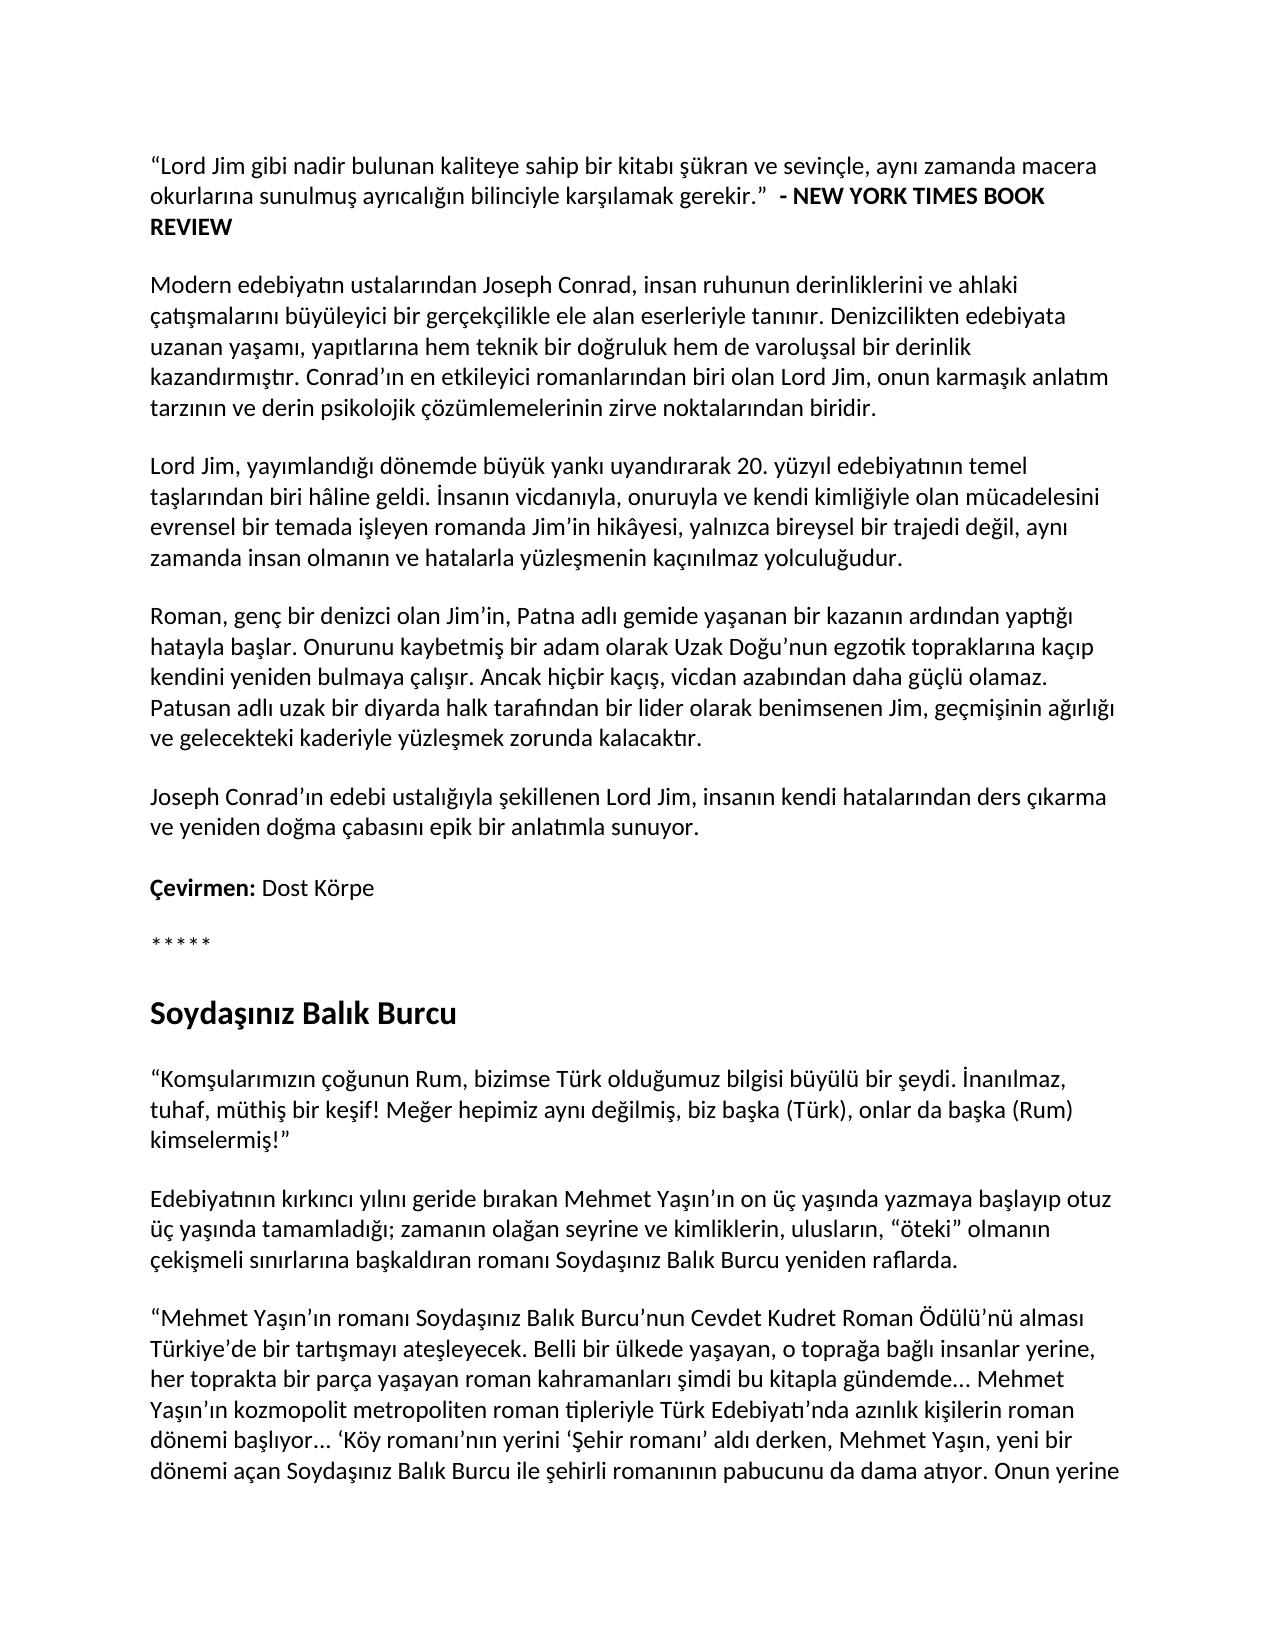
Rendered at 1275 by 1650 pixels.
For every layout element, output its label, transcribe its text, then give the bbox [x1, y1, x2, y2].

text Edebiyatının kırkıncı yılını geride bırakan Mehmet Yaşın’ın on üç yaşında yazmaya başlayıp otuz üç yaşında tamamladığı; zamanın olağan seyrine ve kimliklerin, ulusların, “öteki” olmanın çekişmeli sınırlarına başkaldıran romanı Soydaşınız Balık Burcu yeniden raflarda. [150, 1183, 1125, 1274]
text Çevirmen: Dost Körpe [150, 872, 1125, 903]
text Roman, genç bir denizci olan Jim’in, Patna adlı gemide yaşanan bir kazanın ardından yaptığı hatayla başlar. Onurunu kaybetmiş bir adam olarak Uzak Doğu’nun egzotik topraklarına kaçıp kendini yeniden bulmaya çalışır. Ancak hiçbir kaçış, vicdan azabından daha güçlü olamaz. Patusan adlı uzak bir diyarda halk tarafından bir lider olarak benimsenen Jim, geçmişinin ağırlığı ve gelecekteki kaderiyle yüzleşmek zorunda kalacaktır. [150, 600, 1125, 753]
text Soydaşınız Balık Burcu [150, 992, 1125, 1033]
text Lord Jim, yayımlandığı dönemde büyük yankı uyandırarak 20. yüzyıl edebiyatının temel taşlarından biri hâline geldi. İnsanın vicdanıyla, onuruyla ve kendi kimliğiyle olan mücadelesini evrensel bir temada işleyen romanda Jim’in hikâyesi, yalnızca bireysel bir trajedi değil, aynı zamanda insan olmanın ve hatalarla yüzleşmenin kaçınılmaz yolculuğudur. [150, 450, 1125, 572]
text “Komşularımızın çoğunun Rum, bizimse Türk olduğumuz bilgisi büyülü bir şeydi. İnanılmaz, tuhaf, müthiş bir keşif! Meğer hepimiz aynı değilmiş, biz başka (Türk), onlar da başka (Rum) kimselermiş!” [150, 1063, 1125, 1155]
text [150, 1302, 1125, 1486]
text Joseph Conrad’ın edebi ustalığıyla şekillenen Lord Jim, insanın kendi hatalarından ders çıkarma ve yeniden doğma çabasını epik bir anlatımla sunuyor. [150, 781, 1125, 842]
text ***** [150, 931, 1125, 962]
text Modern edebiyatın ustalarından Joseph Conrad, insan ruhunun derinliklerini ve ahlaki çatışmalarını büyüleyici bir gerçekçilikle ele alan eserleriyle tanınır. Denizcilikten edebiyata uzanan yaşamı, yapıtlarına hem teknik bir doğruluk hem de varoluşsal bir derinlik kazandırmıştır. Conrad’ın en etkileyici romanlarından biri olan Lord Jim, onun karmaşık anlatım tarzının ve derin psikolojik çözümlemelerinin zirve noktalarından biridir. [150, 269, 1125, 422]
text “Lord Jim gibi nadir bulunan kaliteye sahip bir kitabı şükran ve sevinçle, aynı zamanda macera okurlarına sunulmuş ayrıcalığın bilinciyle karşılamak gerekir.” - NEW YORK TIMES BOOK REVIEW [150, 150, 1125, 242]
